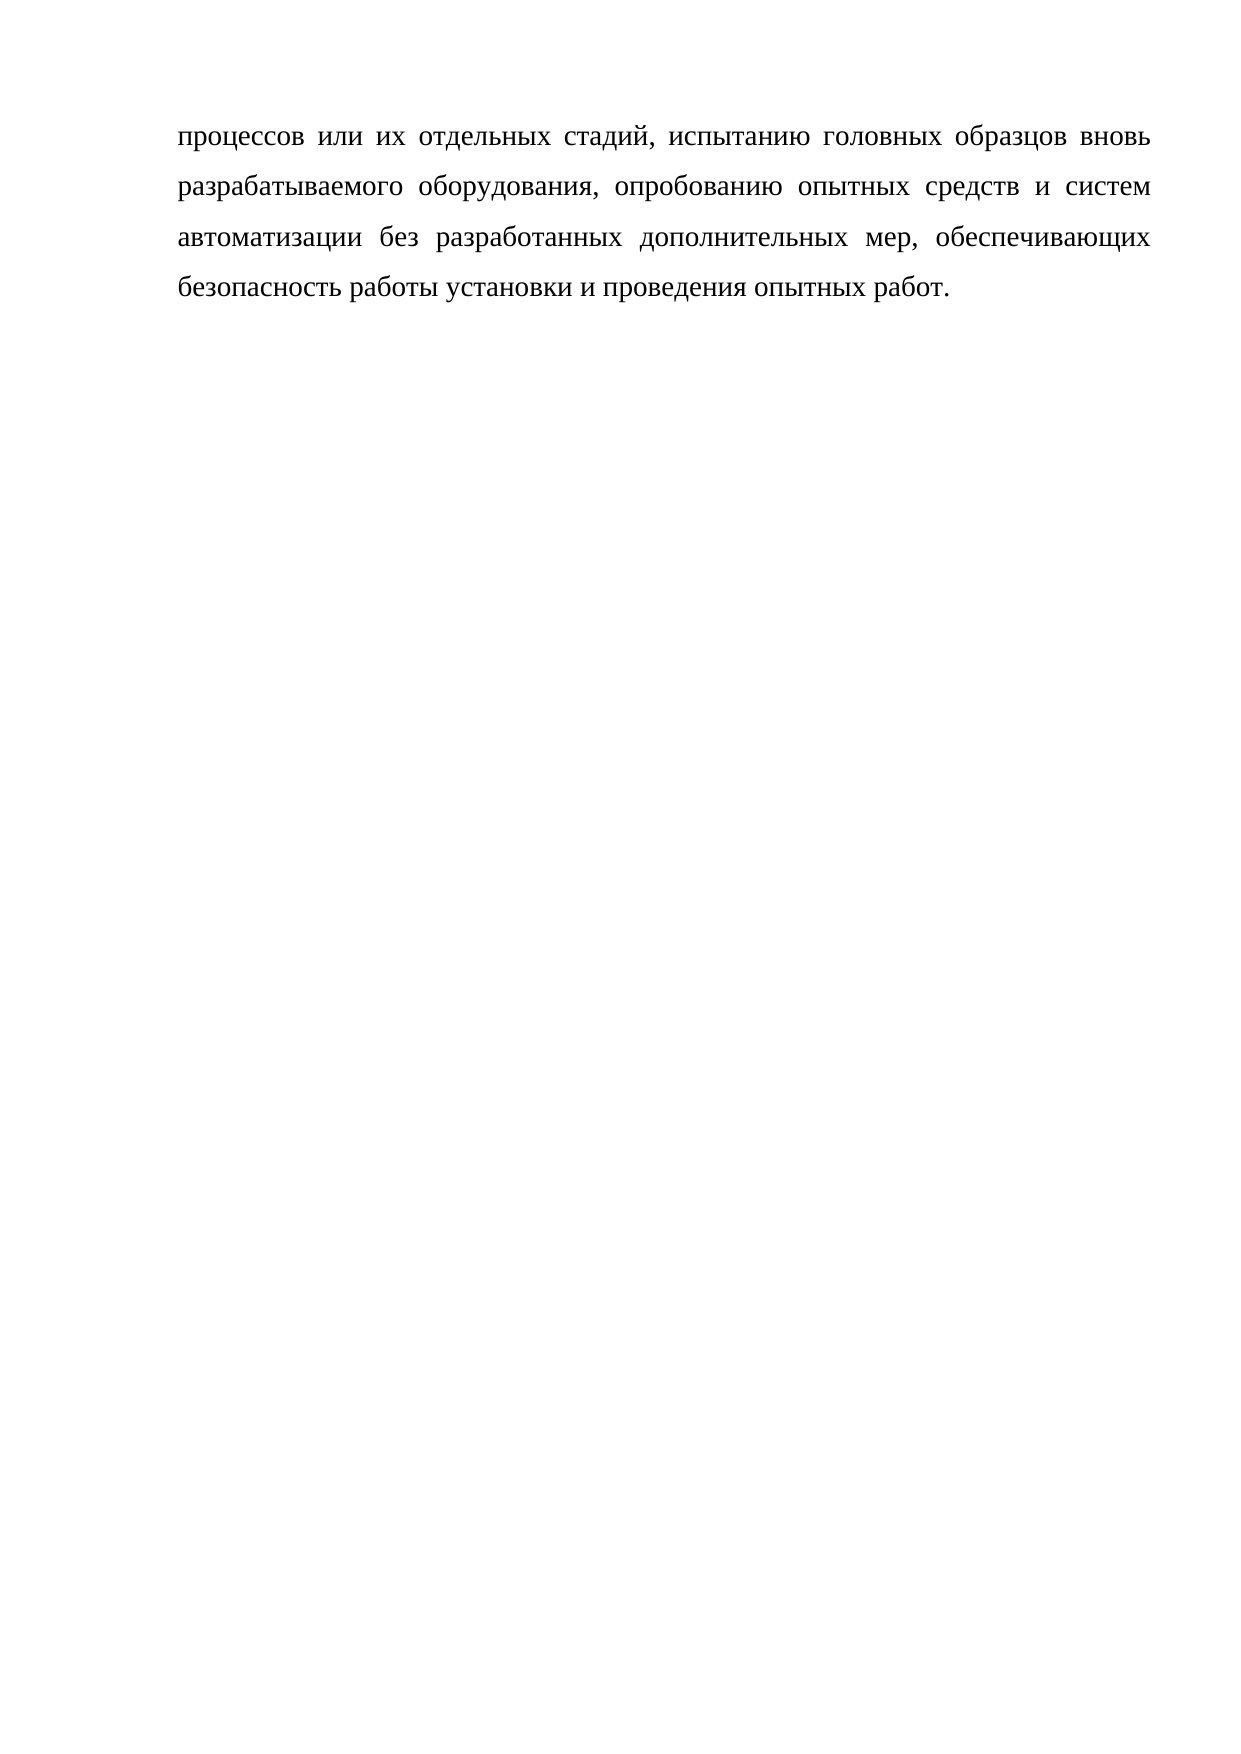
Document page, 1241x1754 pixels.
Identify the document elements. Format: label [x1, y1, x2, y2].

text [177, 118, 1152, 303]
